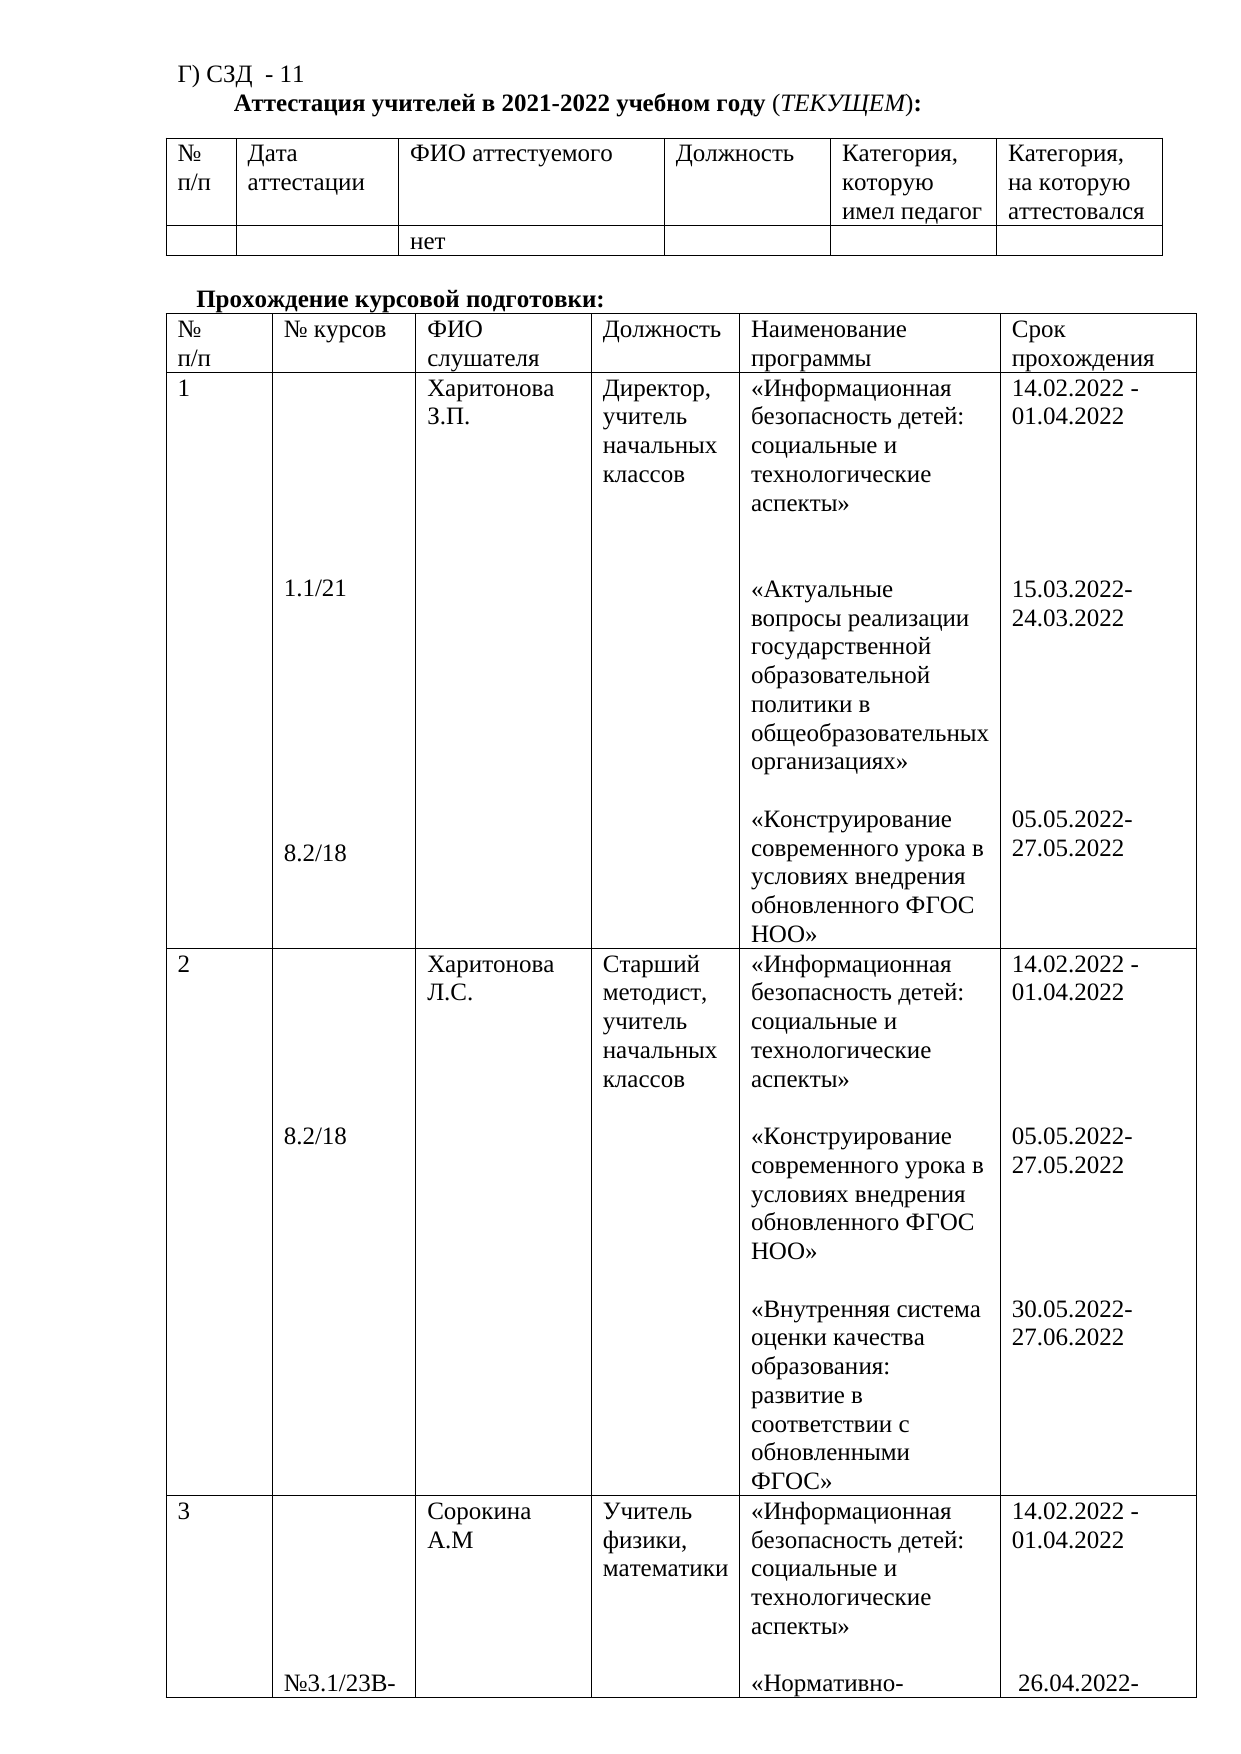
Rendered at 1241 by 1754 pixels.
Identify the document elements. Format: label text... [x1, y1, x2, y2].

text Аттестация учителей в 2021-2022 учебном году (ТЕКУЩЕМ): [177, 88, 1152, 117]
table_cell Старший методист, учитель начальных классов [592, 949, 739, 1495]
table_cell 14.02.2022 - 01.04.2022 05.05.2022- 27.05.2022 30.05.2022-27.06.2022 [1001, 949, 1196, 1495]
table_header Категория, на которую аттестовался [997, 139, 1162, 225]
table_cell Харитонова Л.С. [416, 949, 591, 1495]
table_header ФИО аттестуемого [399, 139, 664, 225]
table_cell 1 [167, 373, 272, 948]
table_cell Сорокина А.М [416, 1496, 591, 1697]
table_cell 2 [167, 949, 272, 1495]
table_cell «Информационная безопасность детей: социальные и технологические аспекты» «Конструирование современного урока в условиях внедрения обновленного ФГОС НОО» «Внутренняя система оценки качества образования: развитие в соответствии с обновленными ФГОС» [740, 949, 1000, 1495]
table_cell [665, 226, 830, 254]
table_header № п/п [167, 314, 272, 372]
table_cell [592, 1496, 739, 1697]
table_cell [997, 226, 1162, 254]
table_header Дата аттестации [237, 139, 398, 225]
table_cell [167, 226, 236, 254]
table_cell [740, 1496, 1000, 1697]
table_cell 14.02.2022 - 01.04.2022 15.03.2022-24.03.2022 05.05.2022- 27.05.2022 [1001, 373, 1196, 948]
table_header Наименование программы [740, 314, 1000, 372]
text Г) СЗД - 11 [177, 59, 1152, 88]
table_header № курсов [273, 314, 415, 372]
table_header Категория, которую имел педагог [831, 139, 996, 225]
table_cell [237, 226, 398, 254]
table_header ФИО слушателя [416, 314, 591, 372]
table_header Должность [665, 139, 830, 225]
table_cell [831, 226, 996, 254]
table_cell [1001, 1496, 1196, 1697]
table_cell Директор, учитель начальных классов [592, 373, 739, 948]
table_header Должность [592, 314, 739, 372]
table_cell нет [399, 226, 664, 254]
table_cell 3 [167, 1496, 272, 1697]
table_cell 1.1/21 8.2/18 [273, 373, 415, 948]
table_cell 8.2/18 [273, 949, 415, 1495]
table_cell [273, 1496, 415, 1697]
table_header № п/п [167, 139, 236, 225]
table_cell «Информационная безопасность детей: социальные и технологические аспекты» «Актуальные вопросы реализации государственной образовательной политики в общеобразовательных организациях» «Конструирование современного урока в условиях внедрения обновленного ФГОС НОО» [740, 373, 1000, 948]
table_cell Харитонова З.П. [416, 373, 591, 948]
text Прохождение курсовой подготовки: [177, 284, 1152, 313]
table_header Срок прохождения [1001, 314, 1196, 372]
